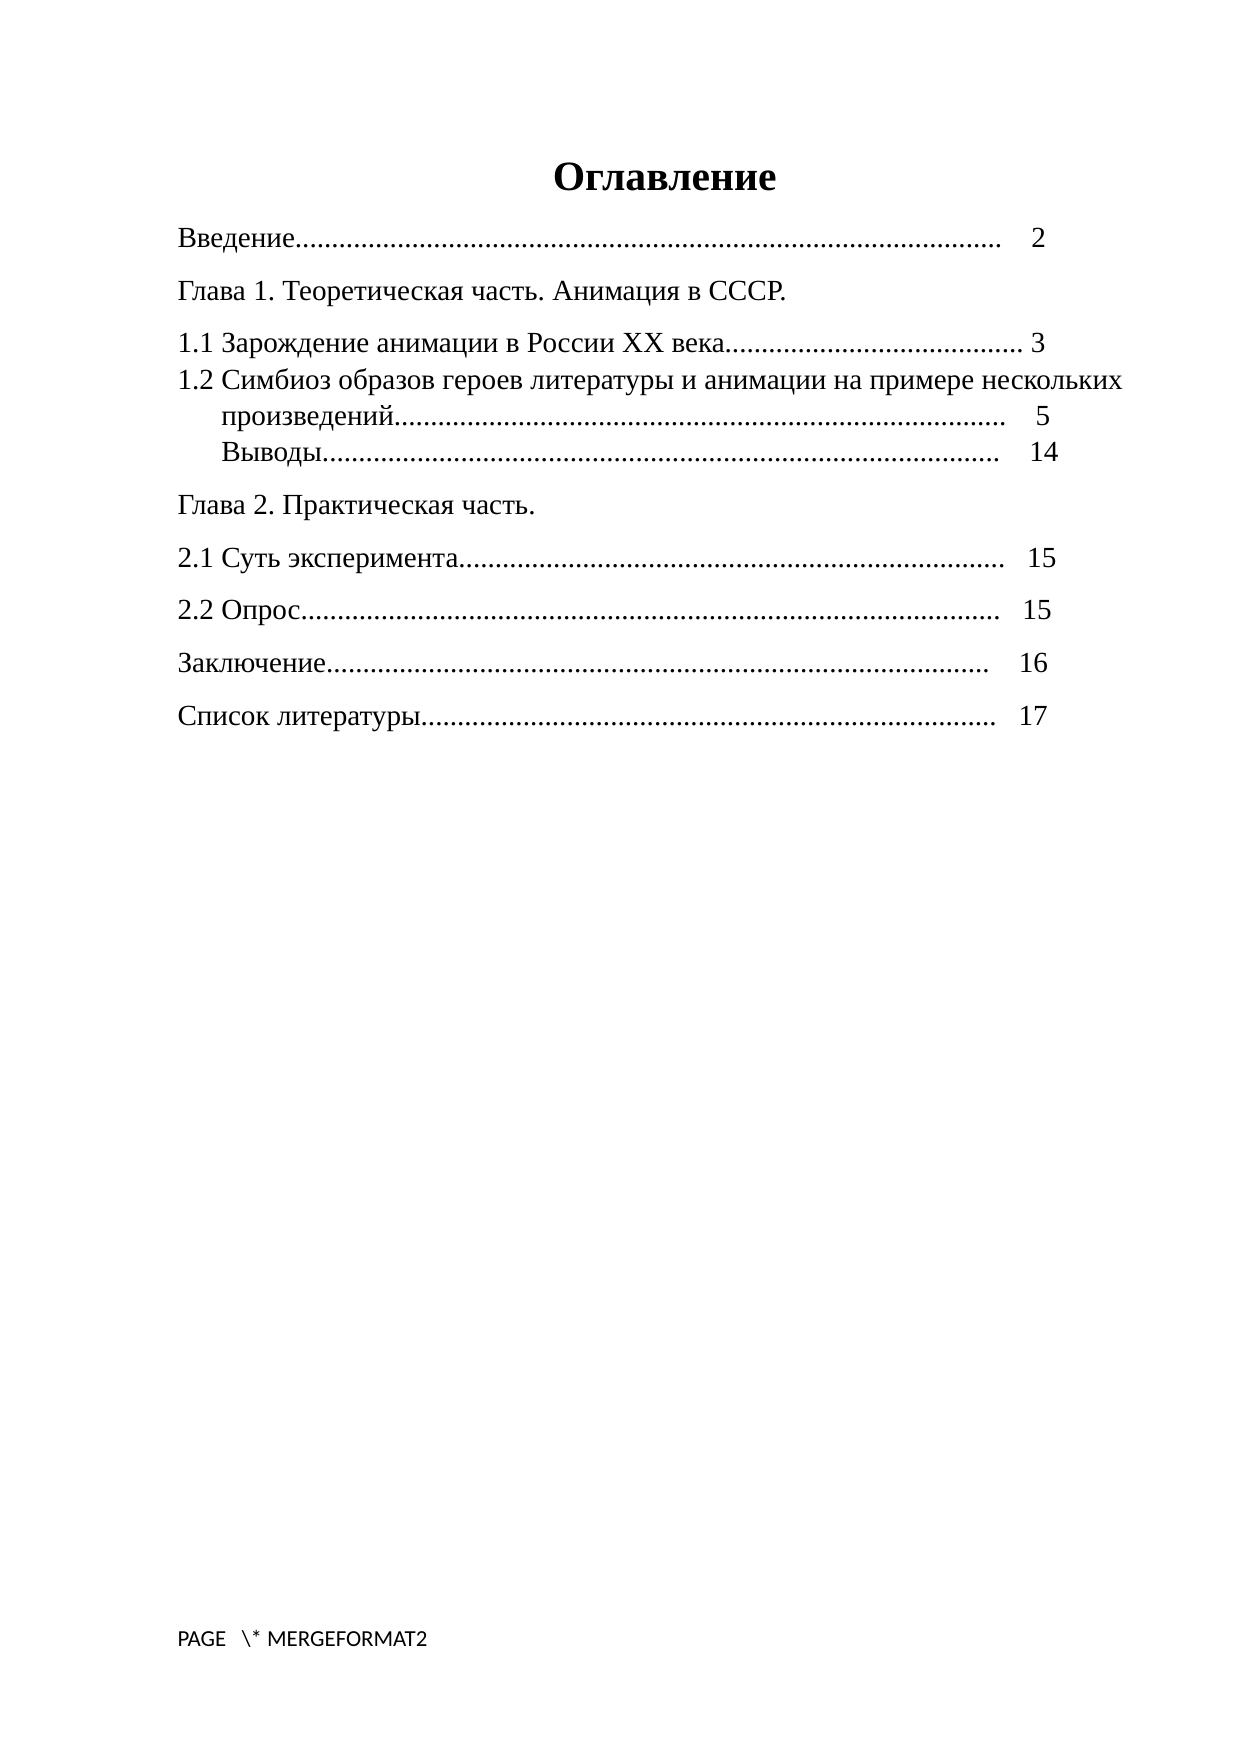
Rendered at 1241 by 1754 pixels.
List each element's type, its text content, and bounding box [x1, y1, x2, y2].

text Оглавление [177, 152, 1152, 199]
list Зарождение анимации в России ХХ века......................................... 3 [177, 326, 1152, 359]
list Выводы............................................................................................. 14 [221, 434, 1152, 468]
text Заключение........................................................................................... 16 [177, 645, 1152, 679]
text 2.1 Суть эксперимента........................................................................... 15 [177, 540, 1152, 573]
text 2.2 Опрос................................................................................................ 15 [177, 592, 1152, 626]
text Глава 1. Теоретическая часть. Анимация в СССР. [177, 273, 1152, 306]
text Глава 2. Практическая часть. [177, 487, 1152, 520]
text Список литературы............................................................................... 17 [177, 698, 1152, 732]
text Введение................................................................................................. 2 [177, 220, 1152, 253]
list Симбиоз образов героев литературы и анимации на примере нескольких произведений.................................................................................... 5 [177, 362, 1152, 431]
